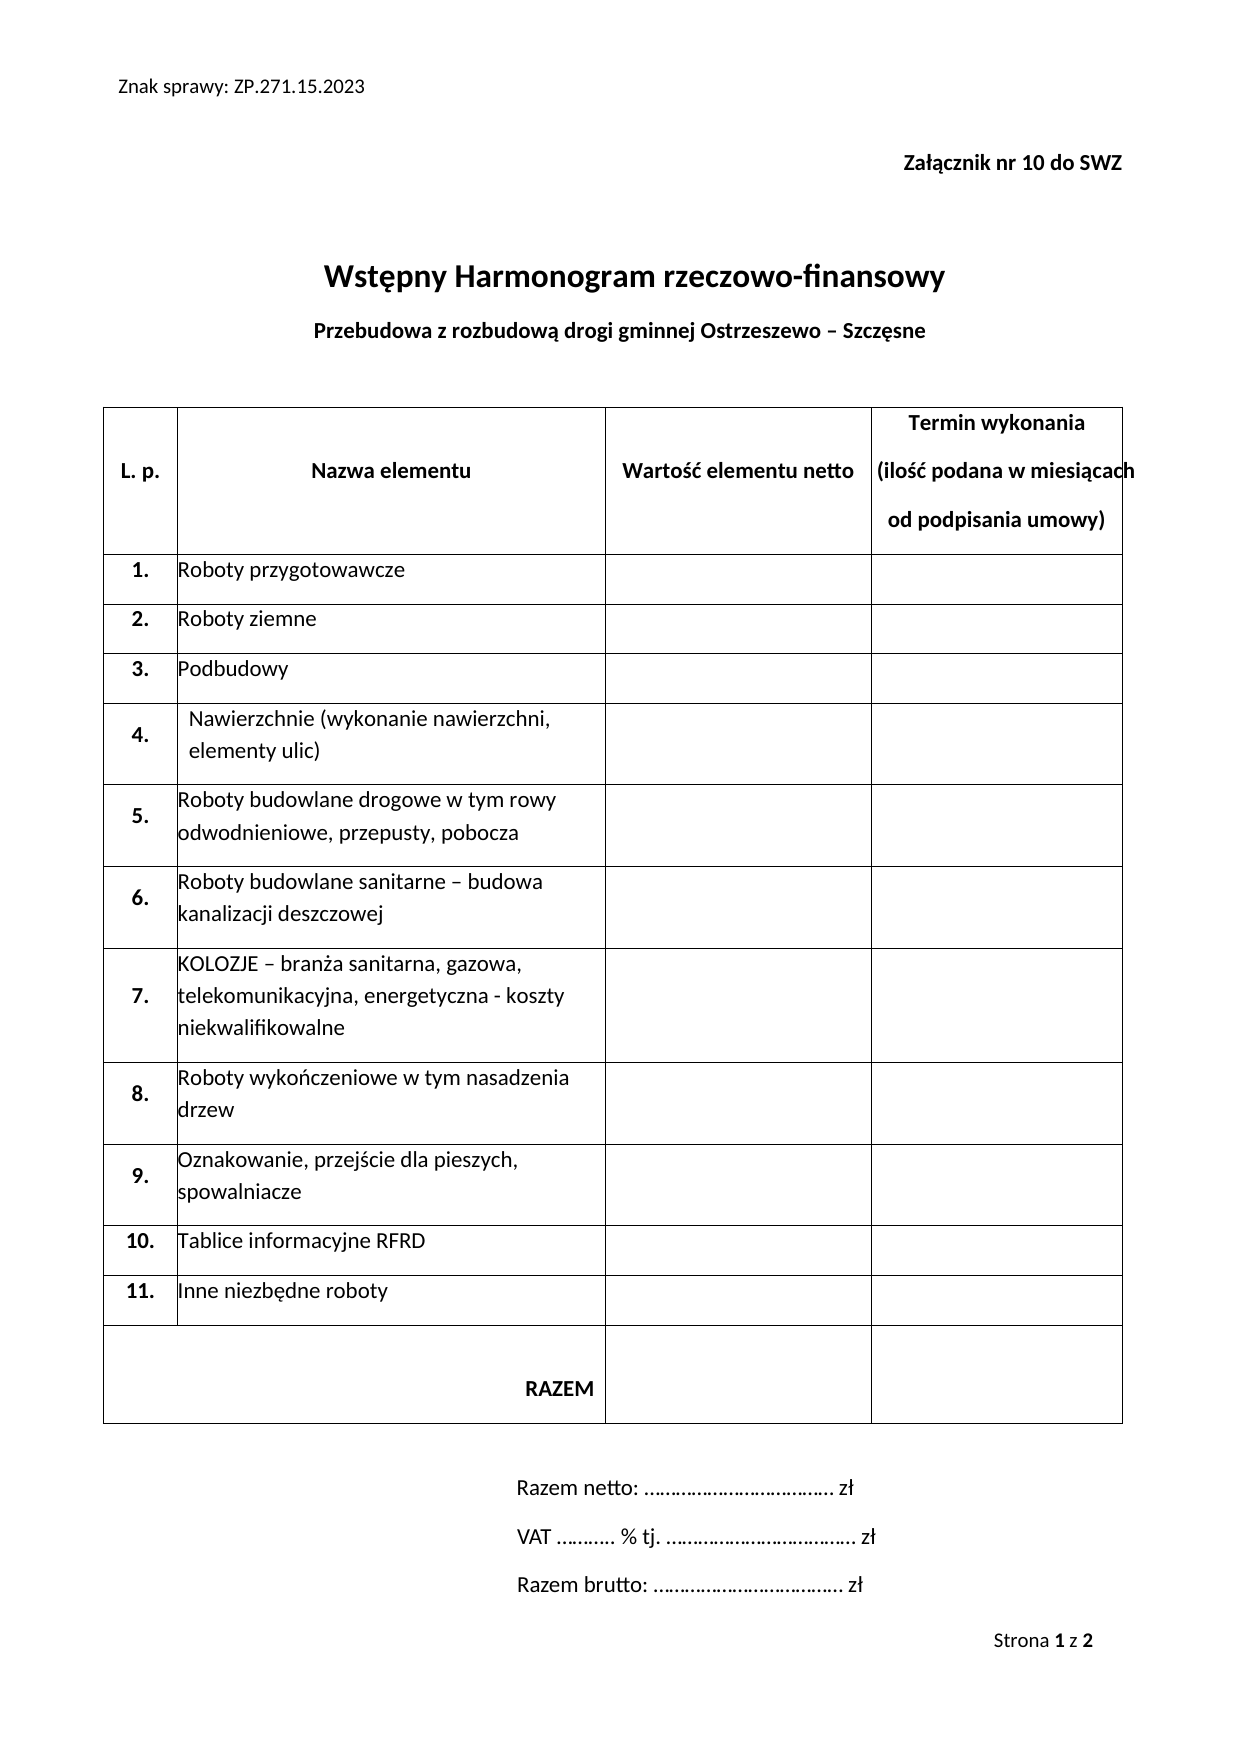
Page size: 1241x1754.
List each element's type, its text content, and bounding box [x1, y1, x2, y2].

text VAT ……….. % tj. ……………………………… zł [516, 1522, 1093, 1550]
table_cell Tablice informacyjne RFRD [178, 1226, 605, 1275]
table_cell 10. [104, 1226, 177, 1275]
table_cell 4. [104, 704, 177, 784]
text Załącznik nr 10 do SWZ [148, 148, 1122, 176]
table_cell 6. [104, 867, 177, 948]
table_cell [606, 949, 871, 1062]
table_cell Inne niezbędne roboty [178, 1276, 605, 1324]
table_cell [872, 654, 1122, 703]
table_cell [872, 1145, 1122, 1225]
table_cell [606, 555, 871, 603]
table_cell KOLOZJE – branża sanitarna, gazowa, telekomunikacyjna, energetyczna - koszty niekwalifikowalne [178, 949, 605, 1062]
table_cell Roboty budowlane drogowe w tym rowy odwodnieniowe, przepusty, pobocza [178, 785, 605, 866]
table_cell [872, 1226, 1122, 1275]
table_cell [872, 1276, 1122, 1324]
table_cell [606, 1326, 871, 1423]
table_cell 2. [104, 605, 177, 653]
table_cell [606, 1276, 871, 1324]
table_header Wartość elementu netto [606, 408, 871, 554]
table_cell [606, 1226, 871, 1275]
table_cell 11. [104, 1276, 177, 1324]
text Przebudowa z rozbudową drogi gminnej Ostrzeszewo – Szczęsne [148, 316, 1093, 344]
table_cell Podbudowy [178, 654, 605, 703]
text Razem brutto: ……………………………… zł [516, 1571, 1093, 1599]
table_cell [606, 654, 871, 703]
table_cell Roboty przygotowawcze [178, 555, 605, 603]
table_cell [872, 704, 1122, 784]
table_cell [606, 704, 871, 784]
table_cell Roboty wykończeniowe w tym nasadzenia drzew [178, 1063, 605, 1144]
table_cell [872, 1063, 1122, 1144]
table_cell RAZEM [104, 1326, 605, 1423]
table_cell [872, 867, 1122, 948]
table_cell [872, 555, 1122, 603]
table_cell [872, 1326, 1122, 1423]
table_cell 5. [104, 785, 177, 866]
table_cell [606, 785, 871, 866]
table_cell Roboty ziemne [178, 605, 605, 653]
table_cell 7. [104, 949, 177, 1062]
table_cell Roboty budowlane sanitarne – budowa kanalizacji deszczowej [178, 867, 605, 948]
table_cell [872, 605, 1122, 653]
table_cell [606, 1145, 871, 1225]
table_cell 3. [104, 654, 177, 703]
table_cell 1. [104, 555, 177, 603]
table_cell Oznakowanie, przejście dla pieszych, spowalniacze [178, 1145, 605, 1225]
table_header L. p. [104, 408, 177, 554]
text Razem netto: ……………………………… zł [443, 1473, 1093, 1501]
table_cell 9. [104, 1145, 177, 1225]
table_cell [872, 785, 1122, 866]
table_cell [606, 1063, 871, 1144]
table_cell 8. [104, 1063, 177, 1144]
table_cell Nawierzchnie (wykonanie nawierzchni, elementy ulic) [178, 704, 605, 784]
text Wstępny Harmonogram rzeczowo-finansowy [148, 255, 1122, 296]
table_header Nazwa elementu [178, 408, 605, 554]
table_header Termin wykonania (ilość podana w miesiącach od podpisania umowy) [872, 408, 1122, 554]
table_cell [606, 867, 871, 948]
table_cell [606, 605, 871, 653]
table_cell [872, 949, 1122, 1062]
